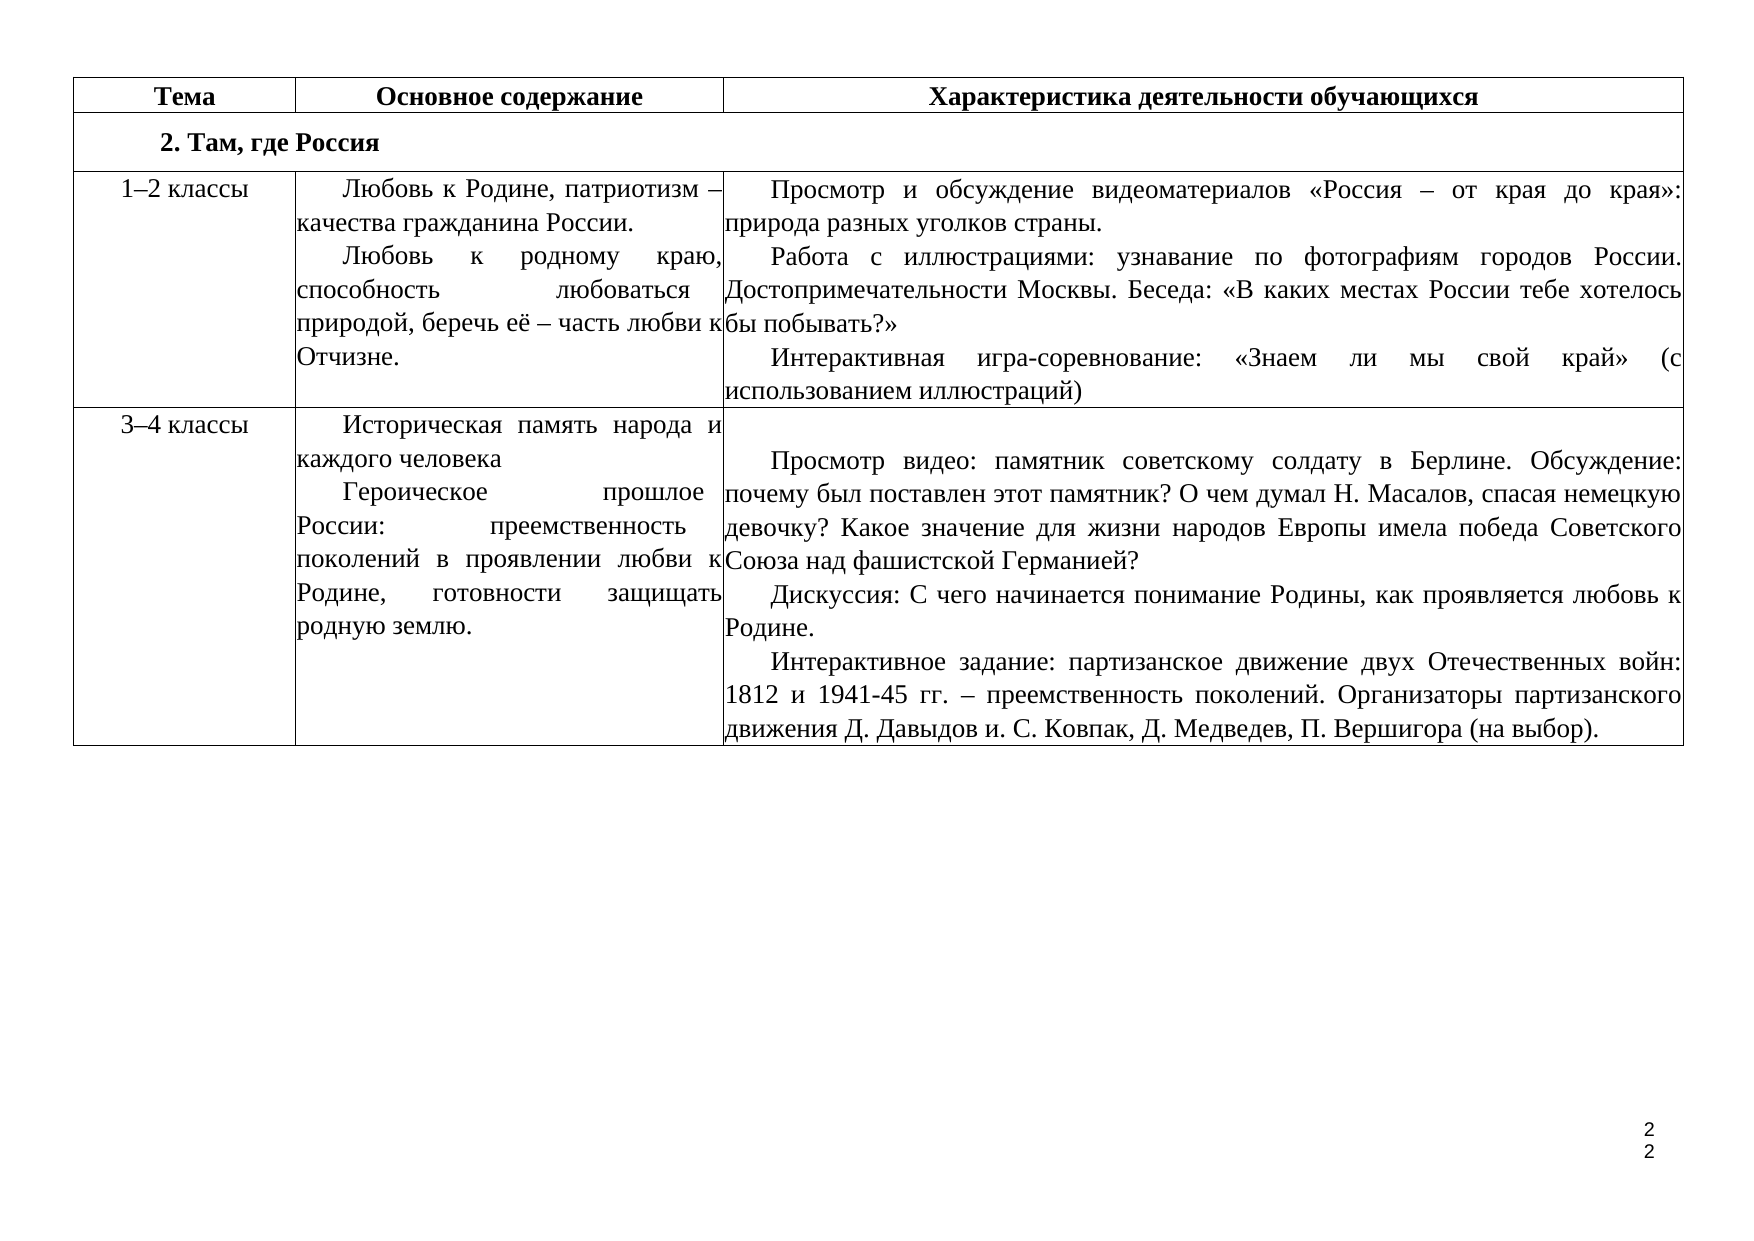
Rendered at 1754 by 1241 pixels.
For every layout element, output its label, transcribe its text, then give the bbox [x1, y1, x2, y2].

table_cell 3–4 классы [74, 408, 295, 745]
table_cell Историческая память народа и каждого человека Героическое прошлое России: преемственность поколений в проявлении любви к Родине, готовности защищать родную землю. [296, 408, 723, 745]
table_cell Просмотр и обсуждение видеоматериалов «Россия – от края до края»: природа разных уголков страны. Работа с иллюстрациями: узнавание по фотографиям городов России. Достопримечательности Москвы. Беседа: «В каких местах России тебе хотелось бы побывать?» Интерактивная игра-соревнование: «Знаем ли мы свой край» (с использованием иллюстраций) [724, 172, 1683, 407]
table_cell 1–2 классы [74, 172, 295, 407]
table_cell Любовь к Родине, патриотизм – качества гражданина России. Любовь к родному краю, способность любоваться природой, беречь её – часть любви к Отчизне. [296, 172, 723, 407]
table_header Основное содержание [296, 78, 723, 112]
table_header Тема [74, 78, 295, 112]
table_header Характеристика деятельности обучающихся [724, 78, 1683, 112]
table_cell 2. Там, где Россия [74, 113, 1683, 171]
table_cell Просмотр видео: памятник советскому солдату в Берлине. Обсуждение: почему был поставлен этот памятник? О чем думал Н. Масалов, спасая немецкую девочку? Какое значение для жизни народов Европы имела победа Советского Союза над фашистской Германией? Дискуссия: С чего начинается понимание Родины, как проявляется любовь к Родине. Интерактивное задание: партизанское движение двух Отечественных войн: 1812 и 1941-45 гг. – преемственность поколений. Организаторы партизанского движения Д. Давыдов и. С. Ковпак, Д. Медведев, П. Вершигора (на выбор). [724, 408, 1683, 745]
